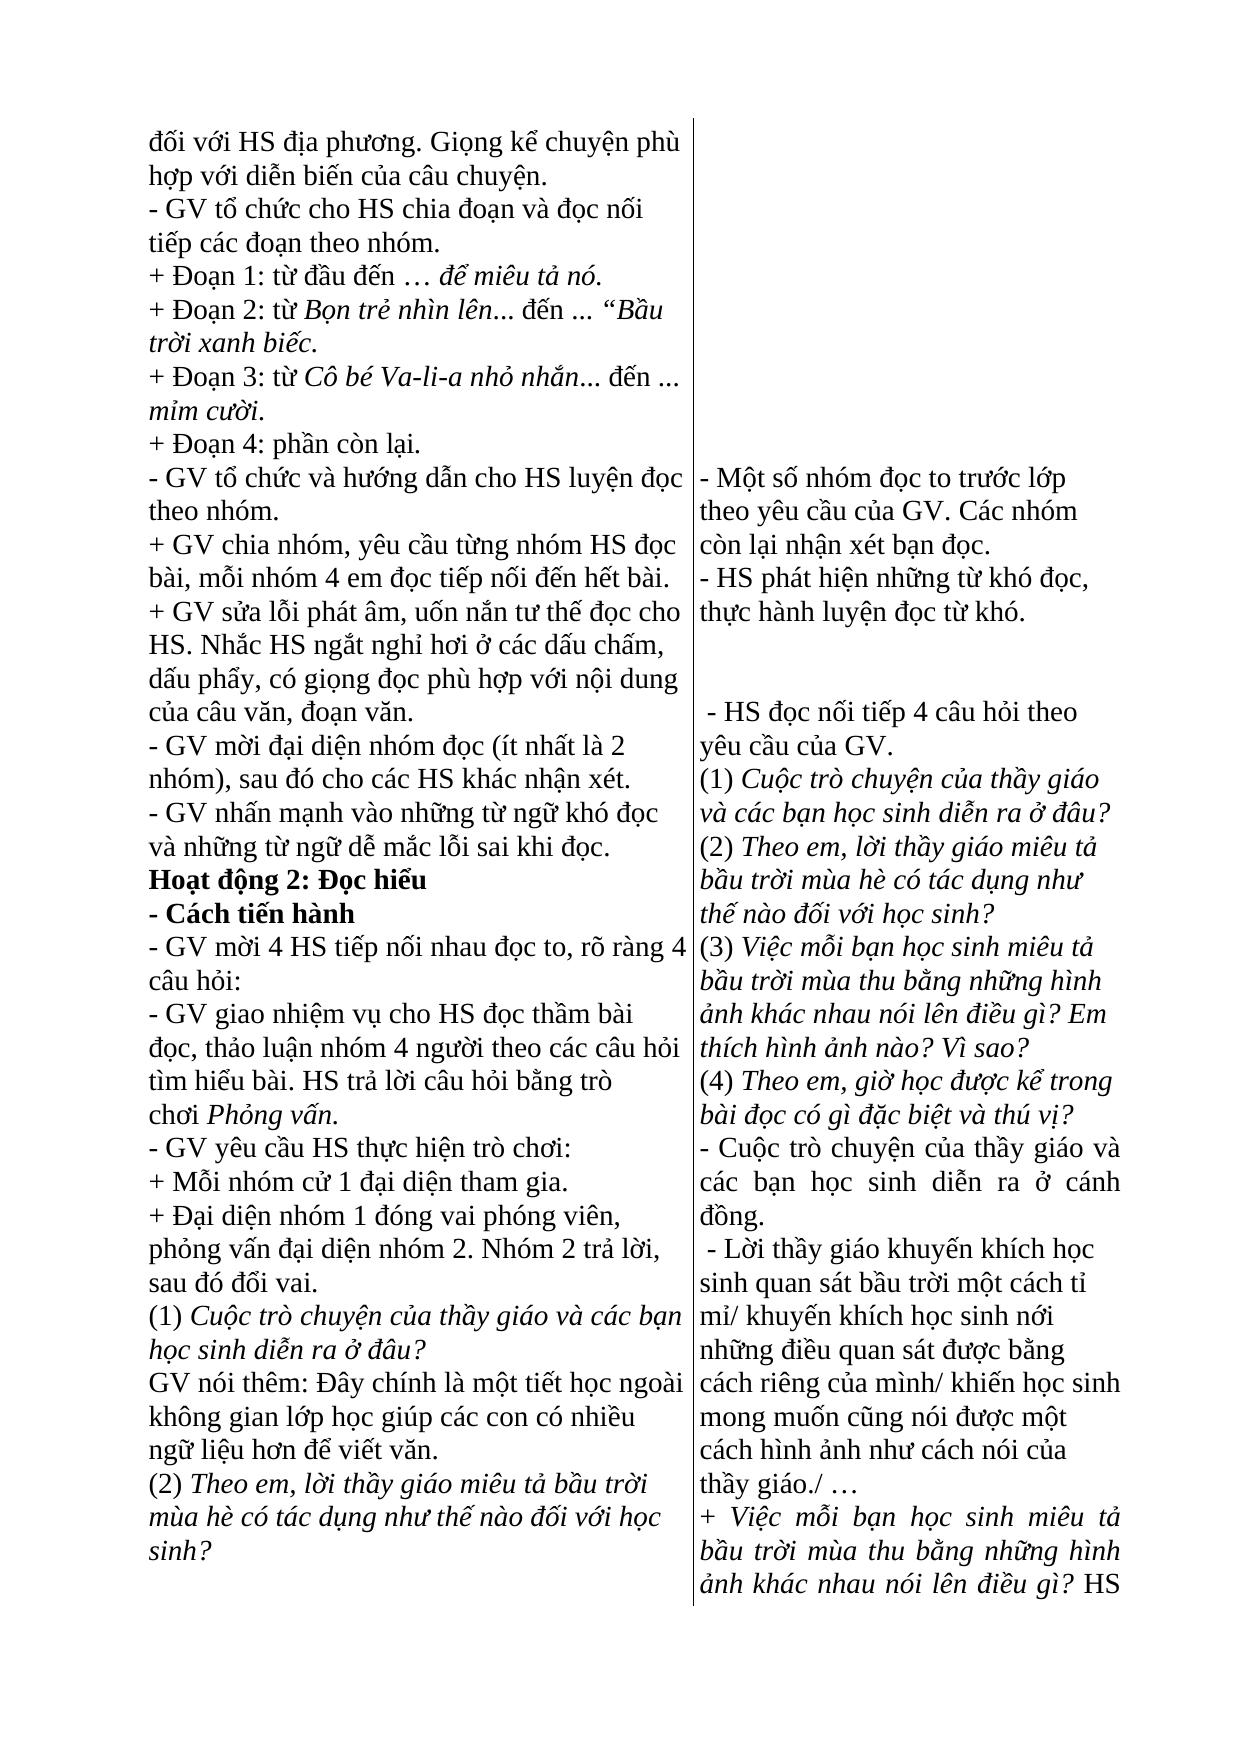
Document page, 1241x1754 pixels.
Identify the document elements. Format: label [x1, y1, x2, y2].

table_cell [694, 118, 1121, 1606]
table_cell [148, 118, 693, 1606]
